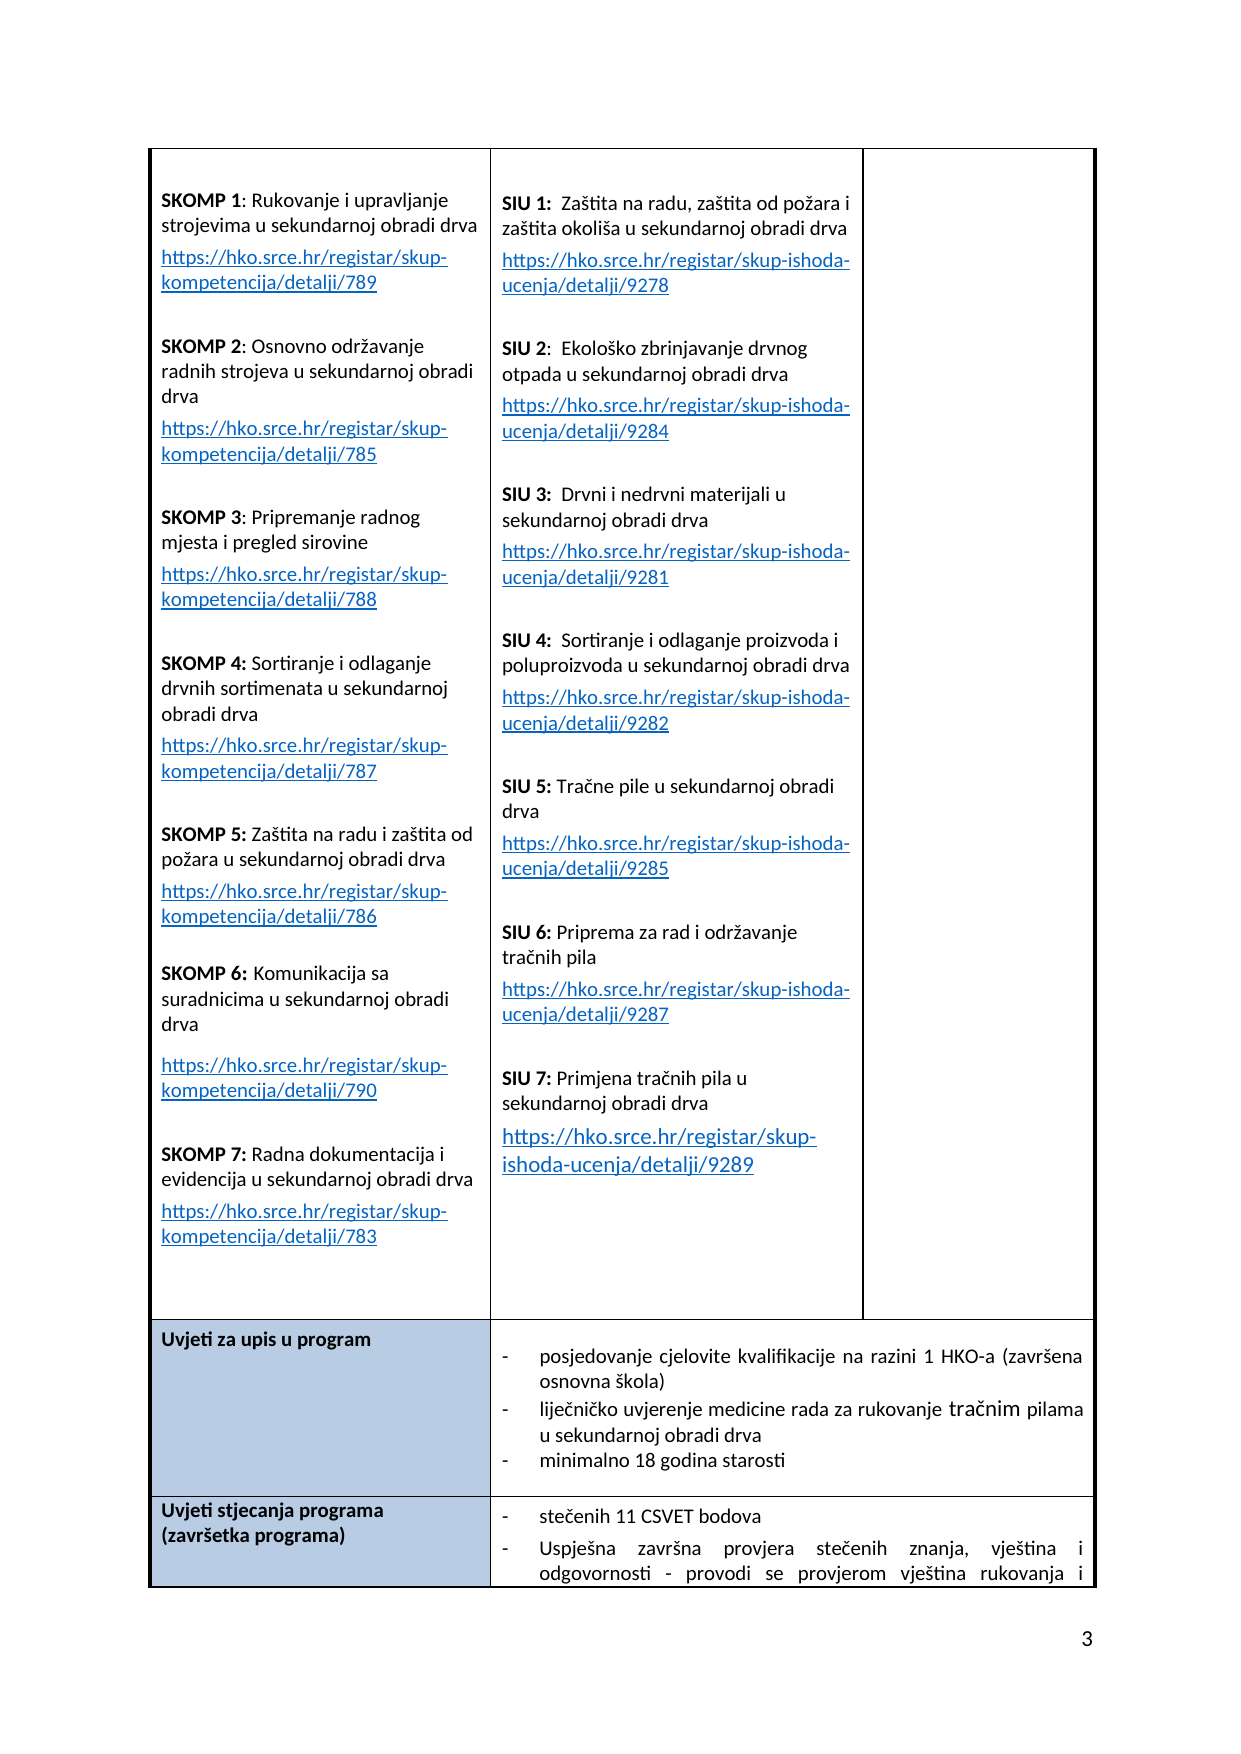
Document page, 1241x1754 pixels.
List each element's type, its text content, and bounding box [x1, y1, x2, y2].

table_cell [152, 1497, 490, 1586]
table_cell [152, 149, 490, 1318]
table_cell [491, 1497, 1093, 1586]
table_cell posjedovanje cjelovite kvalifikacije na razini 1 HKO-a (završena osnovna škola) liječničko uvjerenje medicine rada za rukovanje tračnim pilama u sekundarnoj obradi drva minimalno 18 godina starosti [491, 1320, 1093, 1496]
table_cell [864, 149, 1093, 1318]
table_cell Uvjeti za upis u program [152, 1320, 490, 1496]
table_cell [491, 149, 862, 1318]
